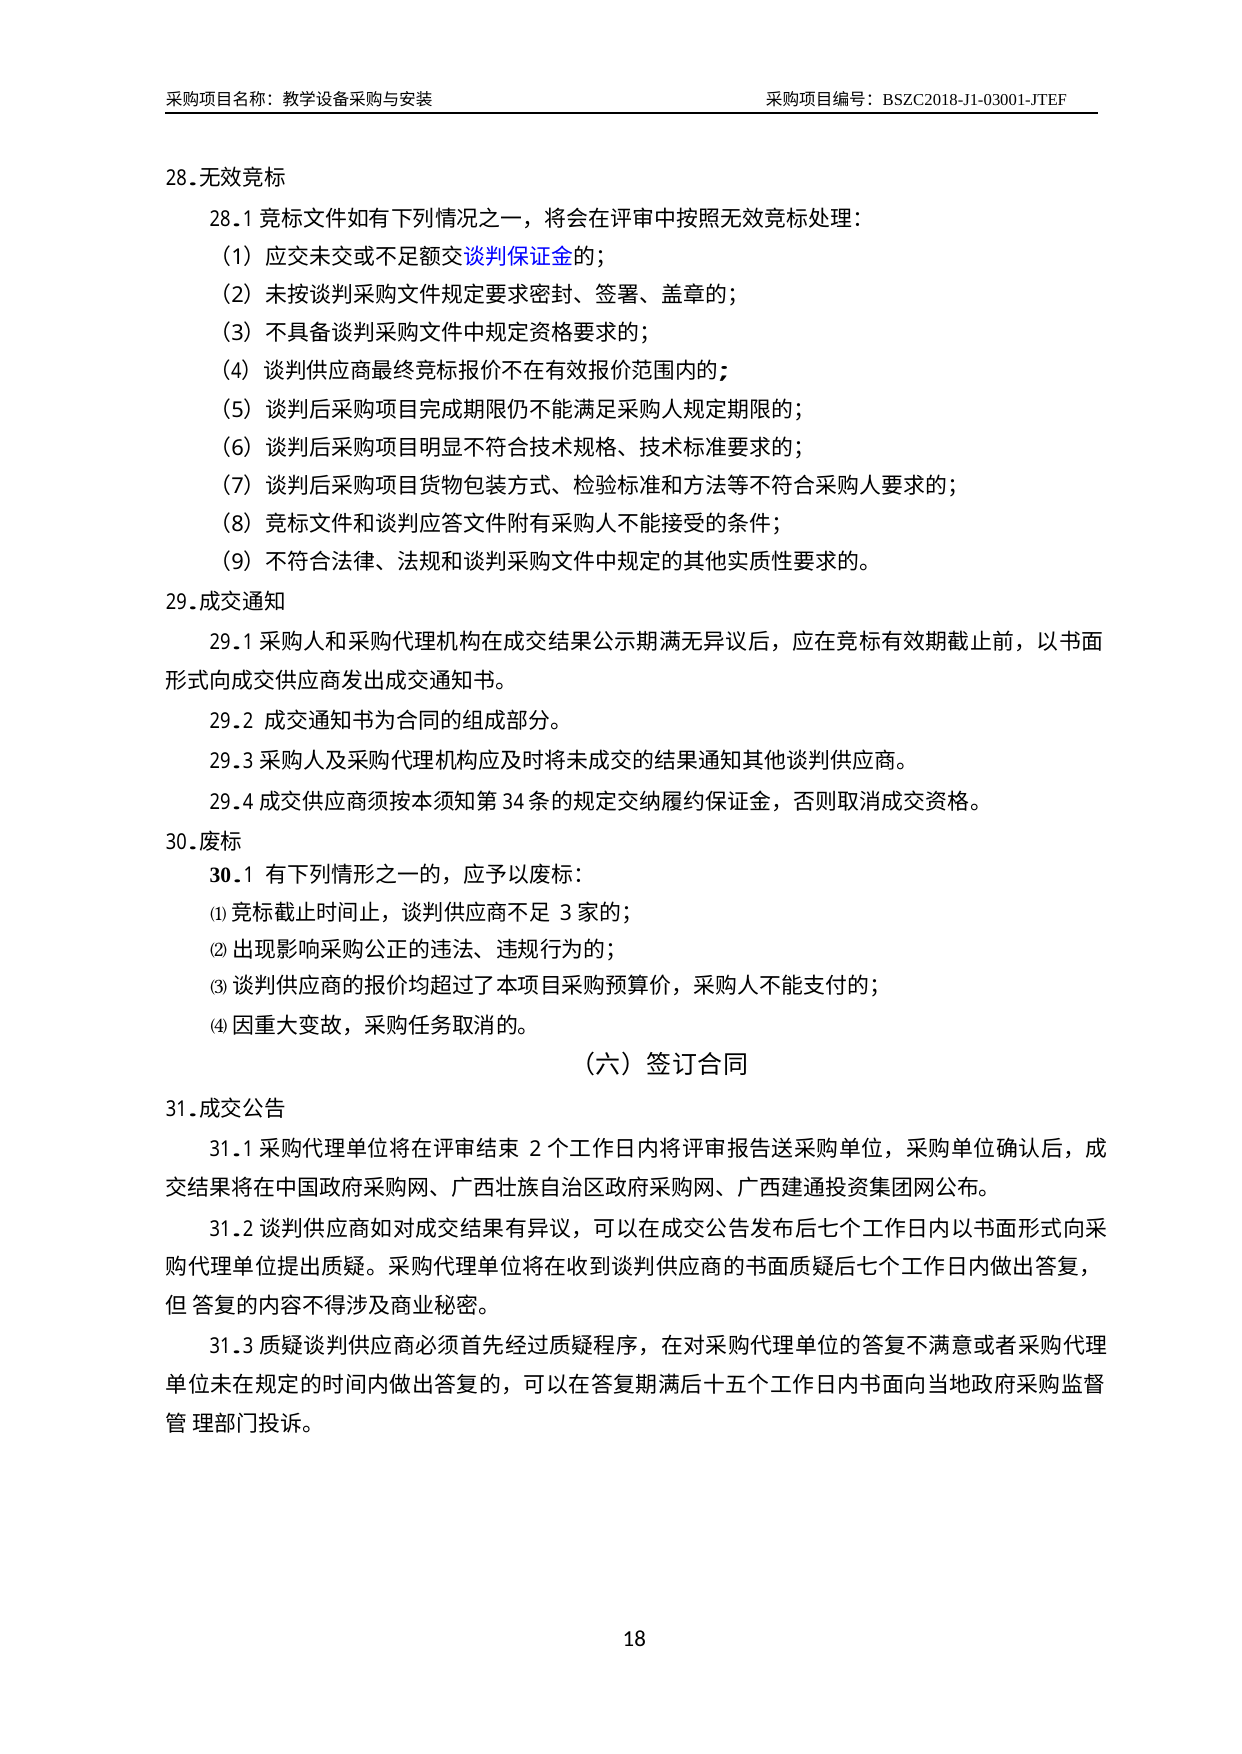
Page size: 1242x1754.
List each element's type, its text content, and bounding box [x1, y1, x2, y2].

text （6）谈判后采购项目明显不符合技术规格、技术标准要求的； [209, 430, 1114, 461]
text （7）谈判后采购项目货物包装方式、检验标准和方法等不符合采购人要求的； [209, 468, 1114, 499]
text 28.1 竞标文件如有下列情况之一，将会在评审中按照无效竞标处理： [209, 201, 1114, 232]
text （9）不符合法律、法规和谈判采购文件中规定的其他实质性要求的。 [209, 544, 1114, 576]
text 29.2 成交通知书为合同的组成部分。 [209, 703, 1114, 735]
text 29.1 采购人和采购代理机构在成交结果公示期满无异议后，应在竞标有效期截止前，以书面 形式向成交供应商发出成交通知书。 [166, 624, 1108, 694]
text 29.3 采购人及采购代理机构应及时将未成交的结果通知其他谈判供应商。 [209, 743, 1114, 775]
text 31.1 采购代理单位将在评审结束 2 个工作日内将评审报告送采购单位，采购单位确认后，成 交结果将在中国政府采购网、广西壮族自治区政府采购网、广西建通投资集团网公布。 [166, 1131, 1108, 1202]
text （六）签订合同 [564, 1036, 754, 1076]
text ⑷因重大变故，采购任务取消的。 [209, 999, 1114, 1034]
text 30.1 有下列情形之一的，应予以废标： [209, 857, 1114, 888]
text （5）谈判后采购项目完成期限仍不能满足采购人规定期限的； [209, 392, 1114, 423]
text 28.无效竞标 [166, 161, 1114, 192]
text 30.废标 [166, 824, 1114, 856]
text （8）竞标文件和谈判应答文件附有采购人不能接受的条件； [209, 506, 1114, 538]
text 31.3 质疑谈判供应商必须首先经过质疑程序，在对采购代理单位的答复不满意或者采购代理 单位未在规定的时间内做出答复的，可以在答复期满后十五个工作日内书面向当地政府采购监督管 理部门投诉。 [166, 1328, 1108, 1437]
text （2）未按谈判采购文件规定要求密封、签署、盖章的； [209, 277, 1114, 309]
text ⑴竞标截止时间止，谈判供应商不足 3 家的； [209, 888, 1114, 925]
text 31.成交公告 [166, 1092, 1114, 1123]
text 29.成交通知 [166, 584, 1114, 616]
text （3）不具备谈判采购文件中规定资格要求的； [209, 315, 1114, 347]
text 31.2 谈判供应商如对成交结果有异议，可以在成交公告发布后七个工作日内以书面形式向采 购代理单位提出质疑。采购代理单位将在收到谈判供应商的书面质疑后七个工作日内做出答复，但 答复的内容不得涉及商业秘密。 [166, 1211, 1108, 1319]
text ⑵出现影响采购公正的违法、违规行为的； [209, 925, 1114, 961]
text 29.4 成交供应商须按本须知第 34 条的规定交纳履约保证金，否则取消成交资格。 [209, 784, 1114, 815]
text （4）谈判供应商最终竞标报价不在有效报价范围内的; [209, 353, 1114, 385]
text （1）应交未交或不足额交谈判保证金的； [209, 239, 1114, 271]
text ⑶谈判供应商的报价均超过了本项目采购预算价，采购人不能支付的； [209, 961, 1114, 998]
